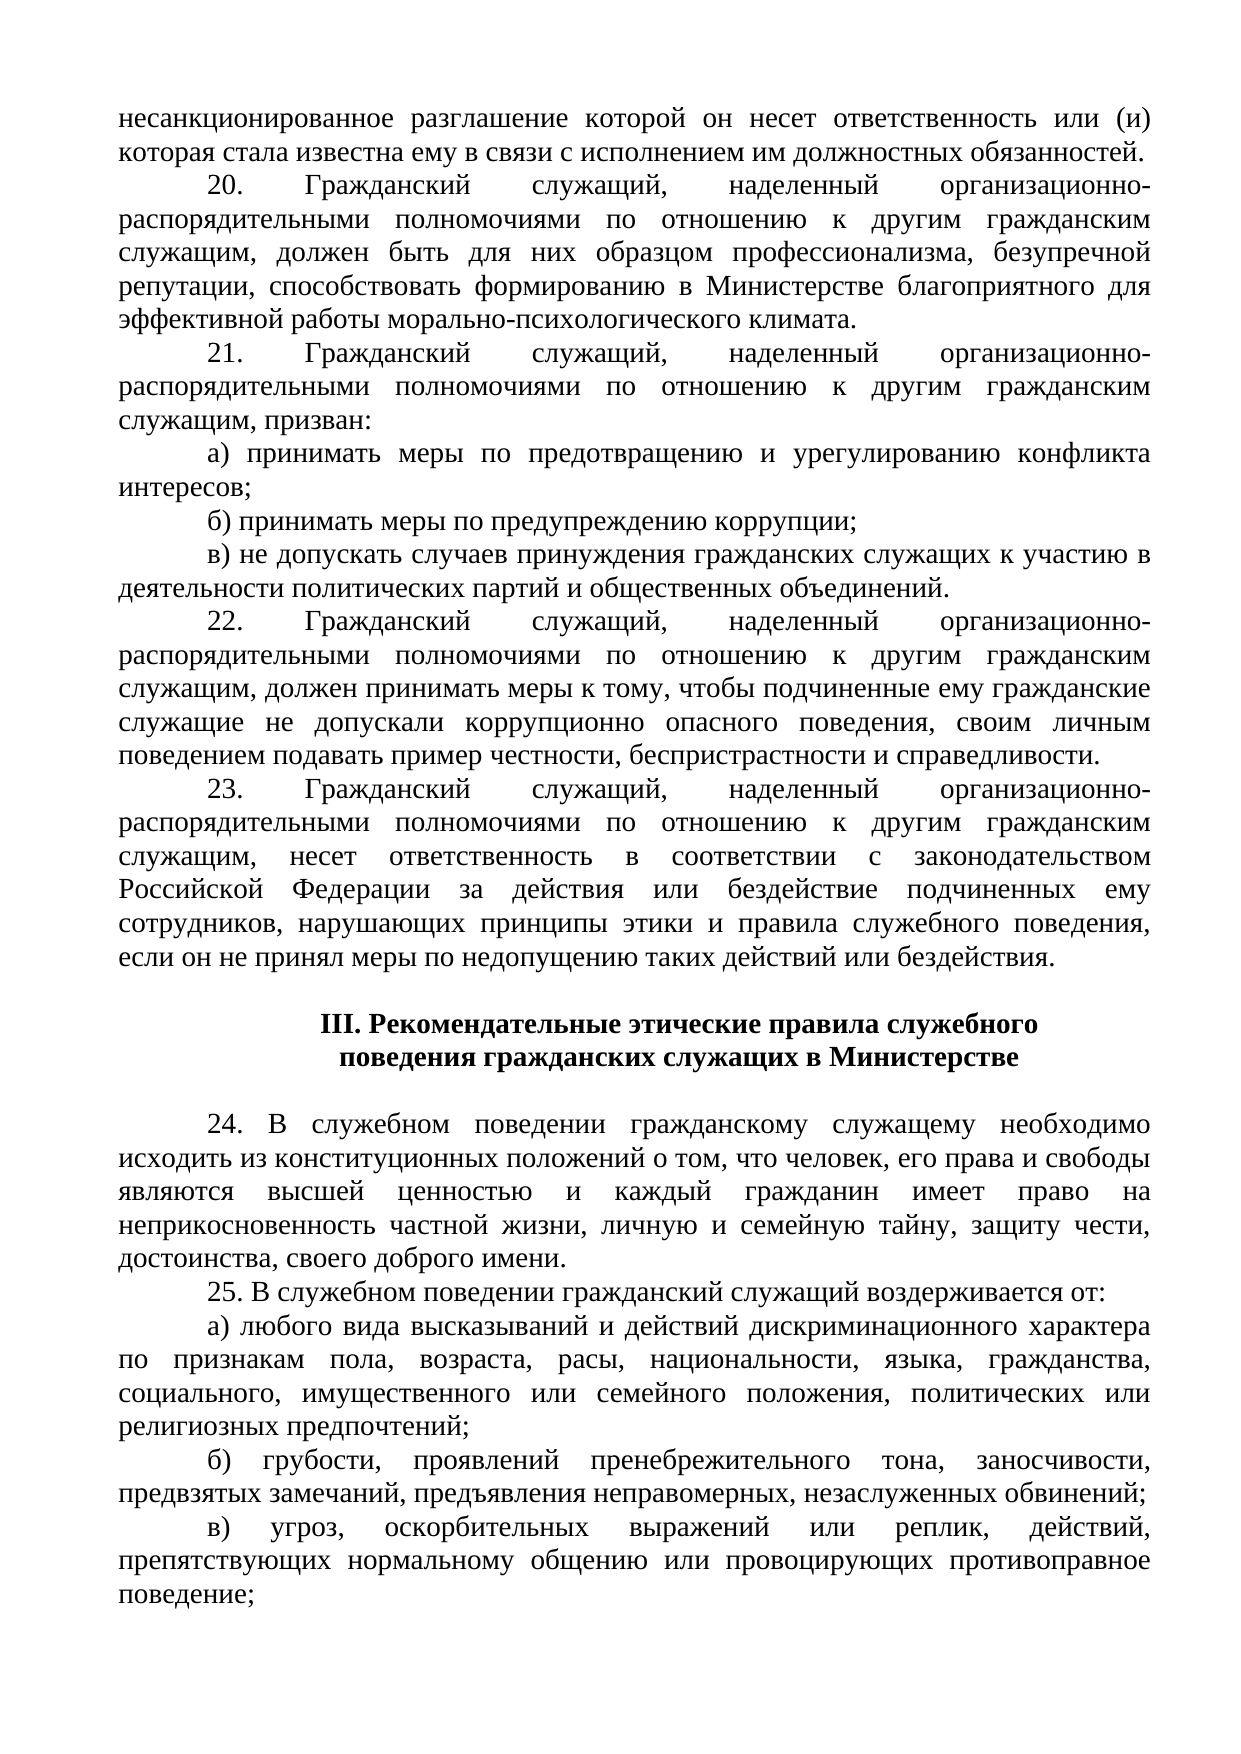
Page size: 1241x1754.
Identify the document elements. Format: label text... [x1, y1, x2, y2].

text б) грубости, проявлений пренебрежительного тона, заносчивости, предвзятых замечаний, предъявления неправомерных, незаслуженных обвинений; [118, 1442, 1152, 1509]
text а) принимать меры по предотвращению и урегулированию конфликта интересов; [118, 436, 1152, 503]
text б) принимать меры по предупреждению коррупции; [118, 503, 1152, 536]
text поведения гражданских служащих в Министерстве [118, 1039, 1152, 1073]
text в) не допускать случаев принуждения гражданских служащих к участию в деятельности политических партий и общественных объединений. [118, 536, 1152, 603]
text 22. Гражданский служащий, наделенный организационно-распорядительными полномочиями по отношению к другим гражданским служащим, должен принимать меры к тому, чтобы подчиненные ему гражданские служащие не допускали коррупционно опасного поведения, своим личным поведением подавать пример честности, беспристрастности и справедливости. [118, 603, 1152, 771]
text 25. В служебном поведении гражданский служащий воздерживается от: [118, 1274, 1152, 1308]
text 23. Гражданский служащий, наделенный организационно-распорядительными полномочиями по отношению к другим гражданским служащим, несет ответственность в соответствии с законодательством Российской Федерации за действия или бездействие подчиненных ему сотрудников, нарушающих принципы этики и правила служебного поведения, если он не принял меры по недопущению таких действий или бездействия. [118, 771, 1152, 972]
text III. Рекомендательные этические правила служебного [118, 1006, 1152, 1039]
text в) угроз, оскорбительных выражений или реплик, действий, препятствующих нормальному общению или провоцирующих противоправное поведение; [118, 1509, 1152, 1609]
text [118, 100, 1152, 167]
text 24. В служебном поведении гражданскому служащему необходимо исходить из конституционных положений о том, что человек, его права и свободы являются высшей ценностью и каждый гражданин имеет право на неприкосновенность частной жизни, личную и семейную тайну, защиту чести, достоинства, своего доброго имени. [118, 1106, 1152, 1274]
text а) любого вида высказываний и действий дискриминационного характера по признакам пола, возраста, расы, национальности, языка, гражданства, социального, имущественного или семейного положения, политических или религиозных предпочтений; [118, 1308, 1152, 1442]
text 21. Гражданский служащий, наделенный организационно-распорядительными полномочиями по отношению к другим гражданским служащим, призван: [118, 335, 1152, 436]
text 20. Гражданский служащий, наделенный организационно-распорядительными полномочиями по отношению к другим гражданским служащим, должен быть для них образцом профессионализма, безупречной репутации, способствовать формированию в Министерстве благоприятного для эффективной работы морально-психологического климата. [118, 167, 1152, 335]
